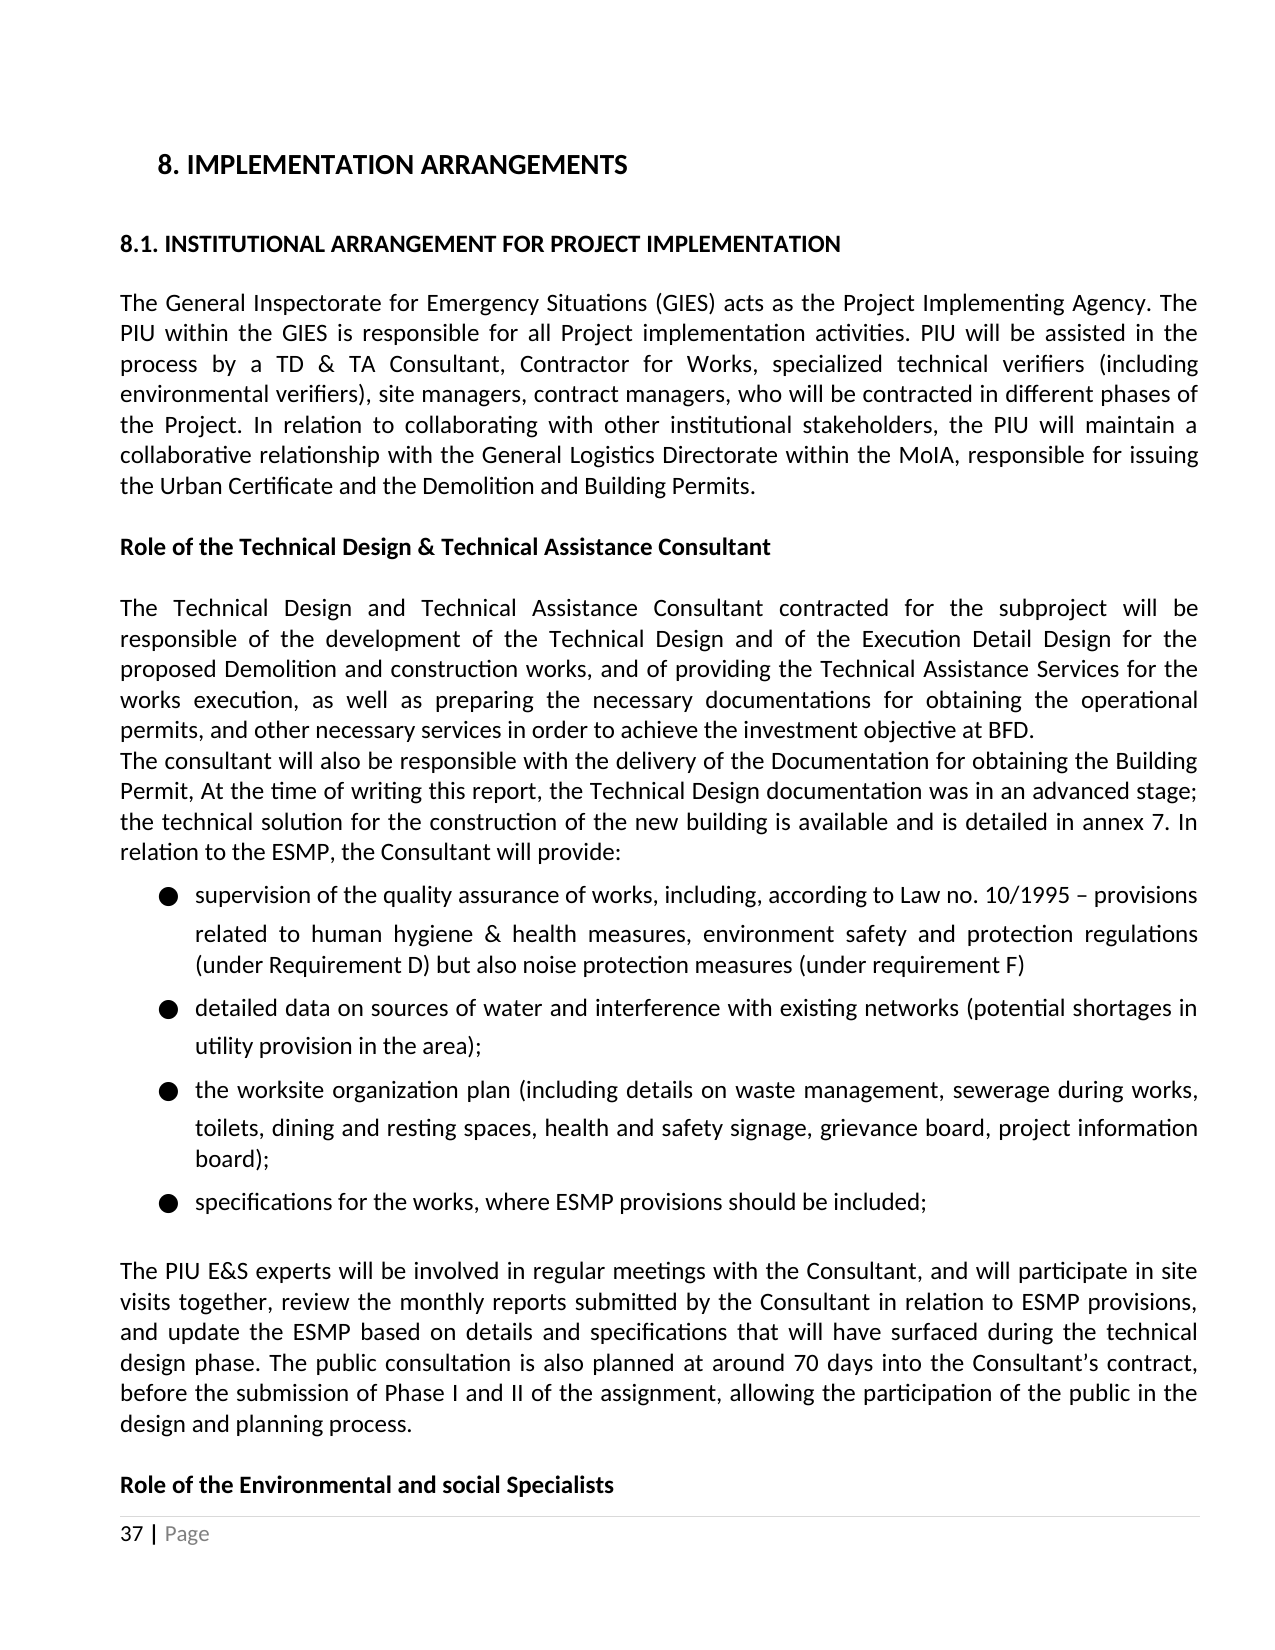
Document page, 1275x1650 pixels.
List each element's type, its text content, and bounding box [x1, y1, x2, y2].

list specifications for the works, where ESMP provisions should be included; [157, 1173, 1200, 1224]
list supervision of the quality assurance of works, including, according to Law no. 10/1995 – provisions related to human hygiene & health measures, environment safety and protection regulations (under Requirement D) but also noise protection measures (under requirement F) [157, 867, 1200, 979]
list the worksite organization plan (including details on waste management, sewerage during works, toilets, dining and resting spaces, health and safety signage, grievance board, project information board); [157, 1061, 1200, 1173]
text The consultant will also be responsible with the delivery of the Documentation for obtaining the Building Permit, At the time of writing this report, the Technical Design documentation was in an advanced stage; the technical solution for the construction of the new building is available and is detailed in annex 7. In relation to the ESMP, the Consultant will provide: [120, 745, 1200, 867]
list detailed data on sources of water and interference with existing networks (potential shortages in utility provision in the area); [157, 979, 1200, 1061]
text Role of the Environmental and social Specialists [120, 1469, 1200, 1499]
text Role of the Technical Design & Technical Assistance Consultant [120, 531, 1200, 562]
text The Technical Design and Technical Assistance Consultant contracted for the subproject will be responsible of the development of the Technical Design and of the Execution Detail Design for the proposed Demolition and construction works, and of providing the Technical Assistance Services for the works execution, as well as preparing the necessary documentations for obtaining the operational permits, and other necessary services in order to achieve the investment objective at BFD. [120, 592, 1200, 745]
text The General Inspectorate for Emergency Situations (GIES) acts as the Project Implementing Agency. The PIU within the GIES is responsible for all Project implementation activities. PIU will be assisted in the process by a TD & TA Consultant, Contractor for Works, specialized technical verifiers (including environmental verifiers), site managers, contract managers, who will be contracted in different phases of the Project. In relation to collaborating with other institutional stakeholders, the PIU will maintain a collaborative relationship with the General Logistics Directorate within the MoIA, responsible for issuing the Urban Certificate and the Demolition and Building Permits. [120, 287, 1200, 501]
subtitle 8. IMPLEMENTATION ARRANGEMENTS [157, 146, 1200, 182]
subtitle 8.1. INSTITUTIONAL ARRANGEMENT FOR PROJECT IMPLEMENTATION [120, 228, 1200, 259]
text The PIU E&S experts will be involved in regular meetings with the Consultant, and will participate in site visits together, review the monthly reports submitted by the Consultant in relation to ESMP provisions, and update the ESMP based on details and specifications that will have surfaced during the technical design phase. The public consultation is also planned at around 70 days into the Consultant’s contract, before the submission of Phase I and II of the assignment, allowing the participation of the public in the design and planning process. [120, 1255, 1200, 1438]
